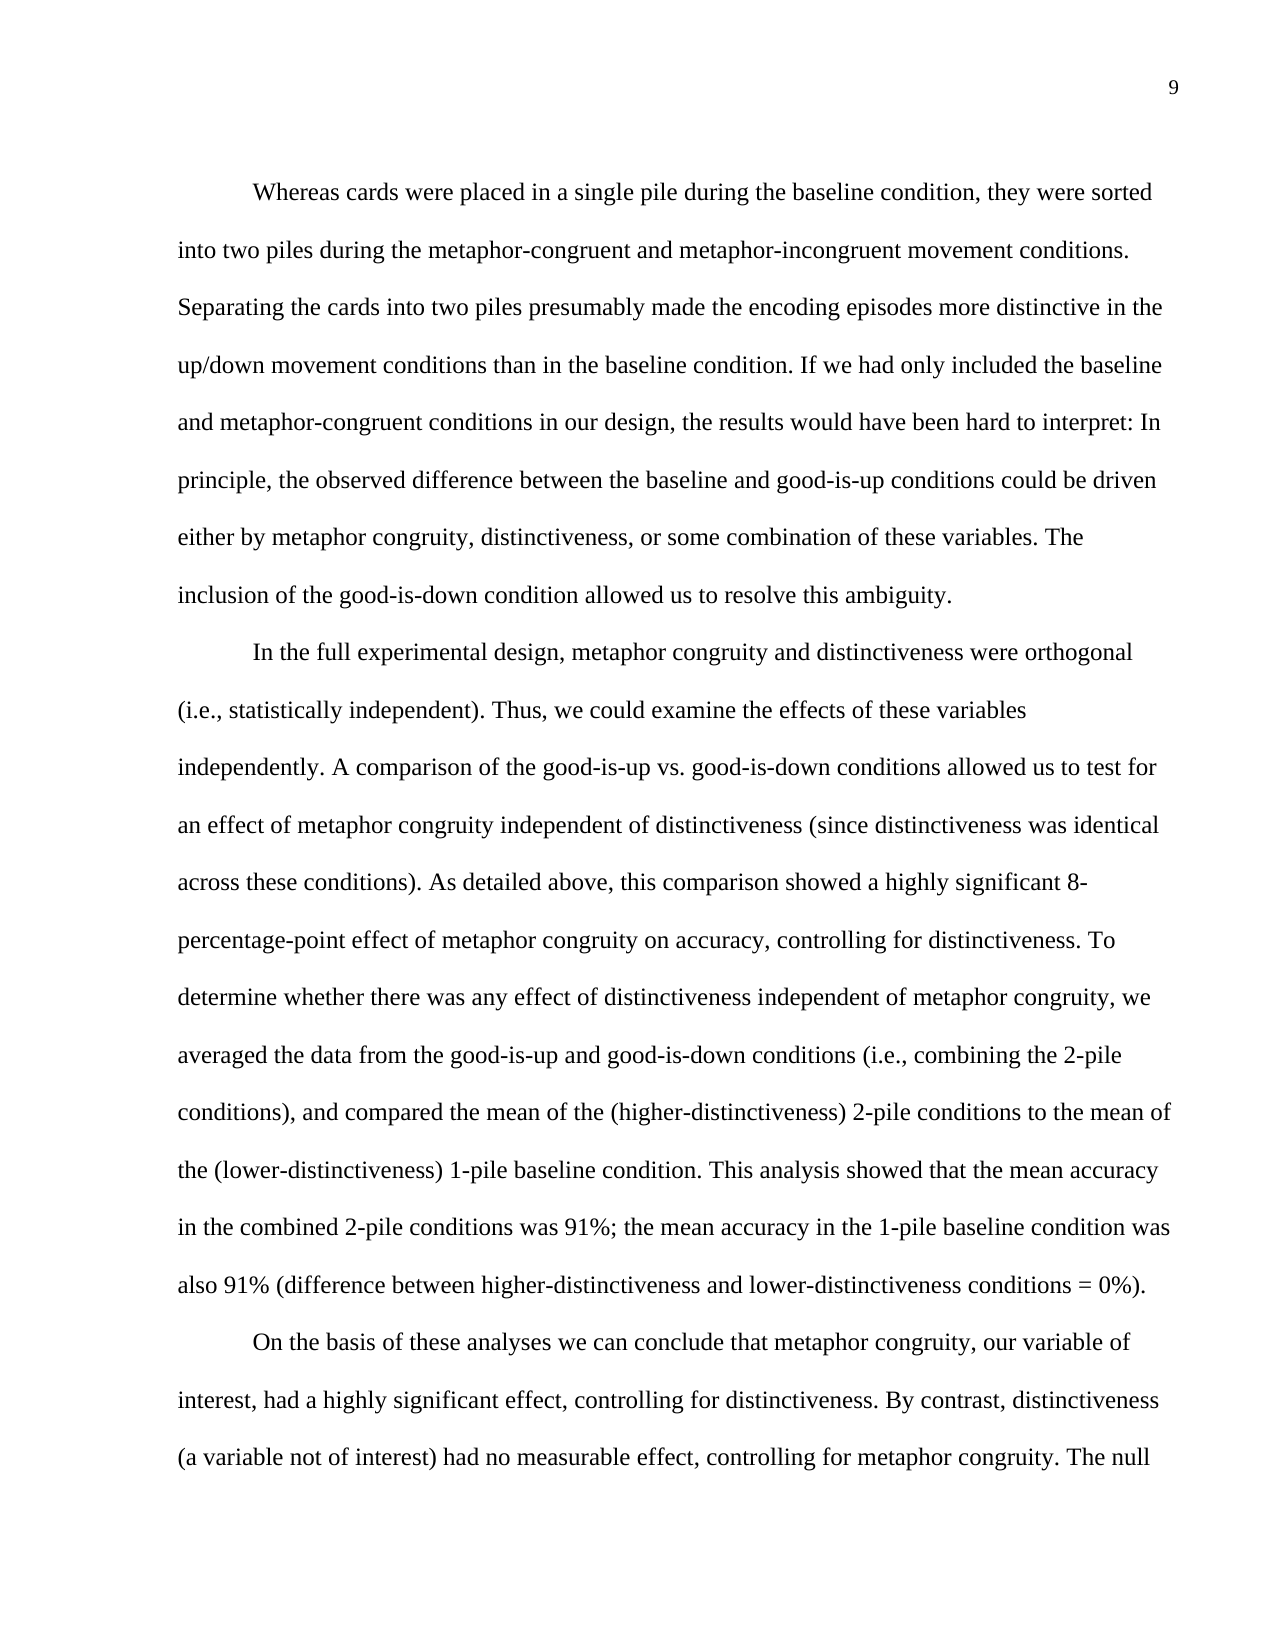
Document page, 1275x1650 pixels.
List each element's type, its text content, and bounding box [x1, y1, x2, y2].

text Whereas cards were placed in a single pile during the baseline condition, they were sorted into two piles during the metaphor-congruent and metaphor-incongruent movement conditions. Separating the cards into two piles presumably made the encoding episodes more distinctive in the up/down movement conditions than in the baseline condition. If we had only included the baseline and metaphor-congruent conditions in our design, the results would have been hard to interpret: In principle, the observed difference between the baseline and good-is-up conditions could be driven either by metaphor congruity, distinctiveness, or some combination of these variables. The inclusion of the good-is-down condition allowed us to resolve this ambiguity. [177, 177, 1179, 608]
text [177, 1327, 1179, 1471]
text In the full experimental design, metaphor congruity and distinctiveness were orthogonal (i.e., statistically independent). Thus, we could examine the effects of these variables independently. A comparison of the good-is-up vs. good-is-down conditions allowed us to test for an effect of metaphor congruity independent of distinctiveness (since distinctiveness was identical across these conditions). As detailed above, this comparison showed a highly significant 8-percentage-point effect of metaphor congruity on accuracy, controlling for distinctiveness. To determine whether there was any effect of distinctiveness independent of metaphor congruity, we averaged the data from the good-is-up and good-is-down conditions (i.e., combining the 2-pile conditions), and compared the mean of the (higher-distinctiveness) 2-pile conditions to the mean of the (lower-distinctiveness) 1-pile baseline condition. This analysis showed that the mean accuracy in the combined 2-pile conditions was 91%; the mean accuracy in the 1-pile baseline condition was also 91% (difference between higher-distinctiveness and lower-distinctiveness conditions = 0%). [177, 637, 1179, 1298]
